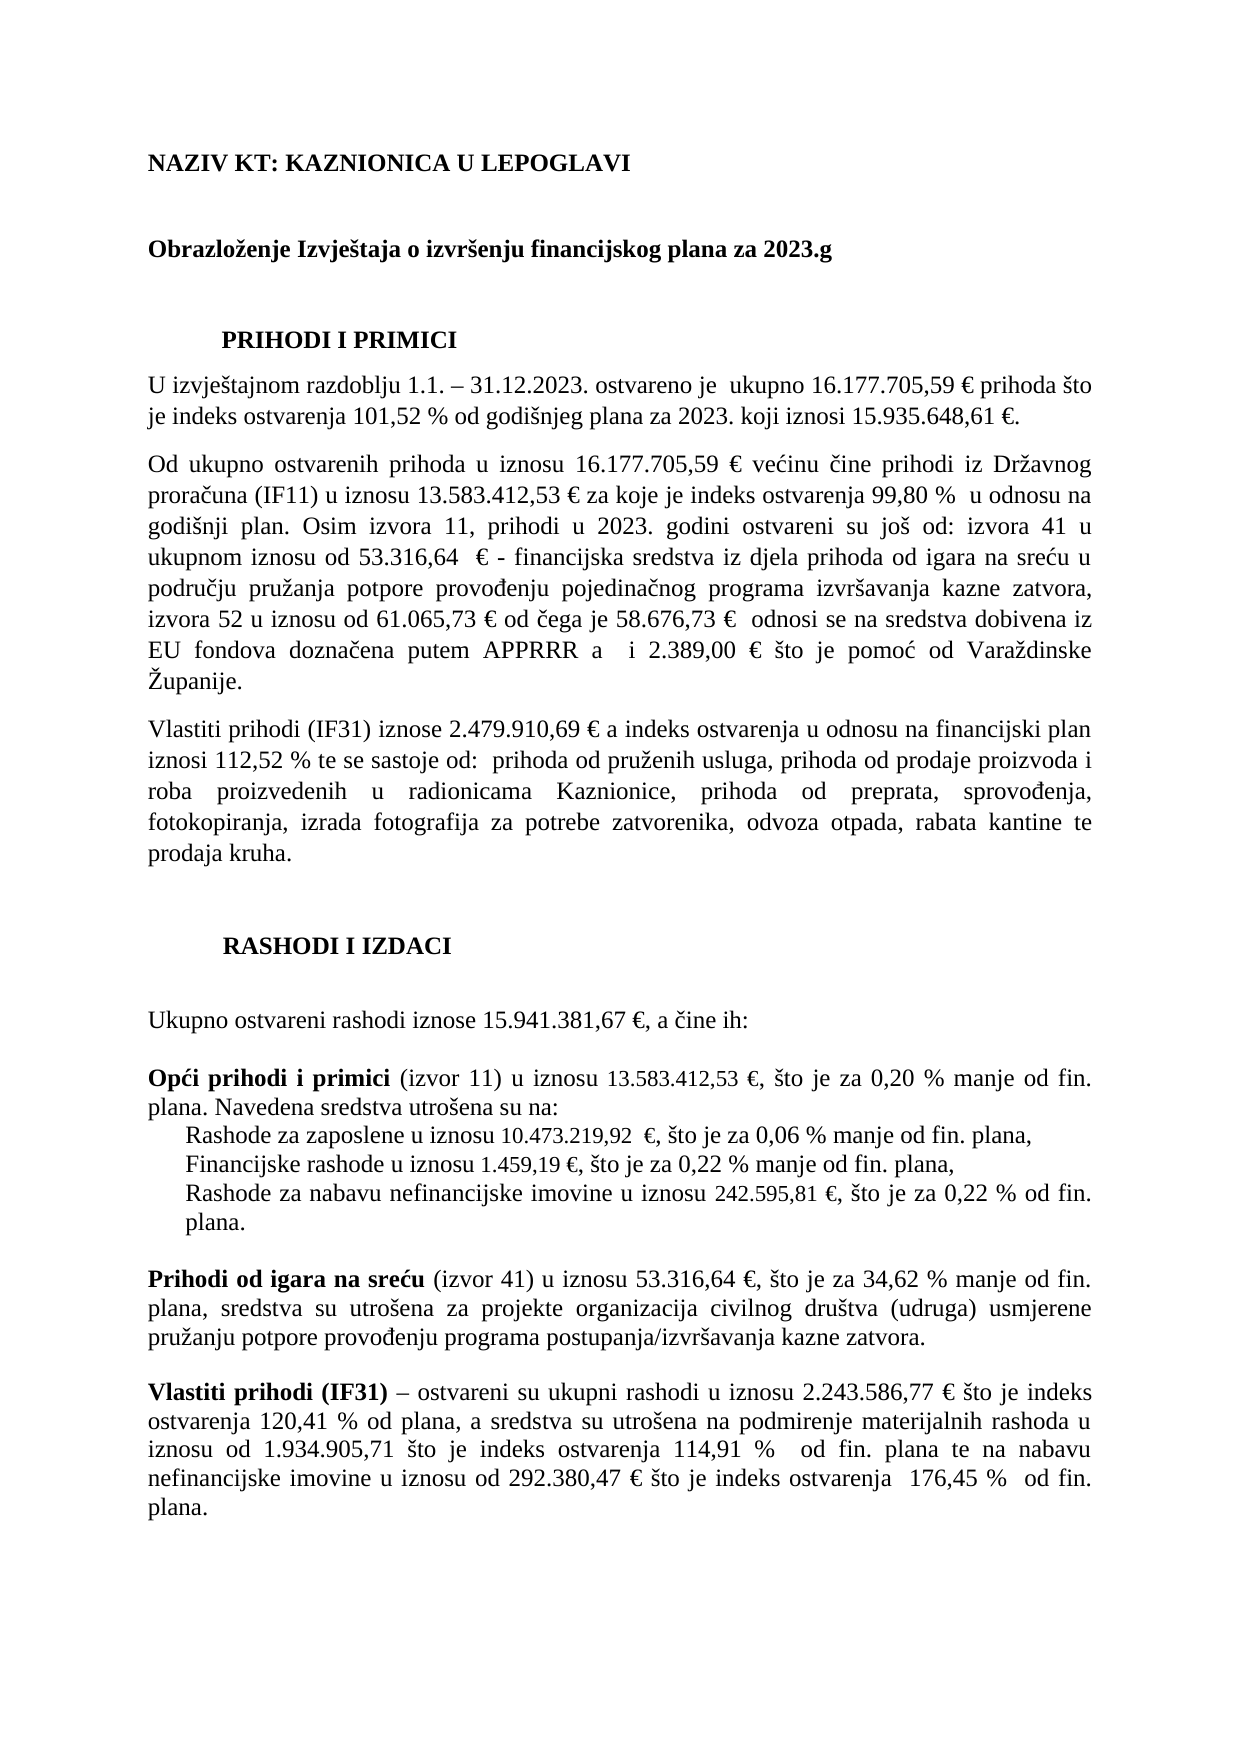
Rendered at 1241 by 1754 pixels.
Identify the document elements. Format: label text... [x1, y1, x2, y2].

list Rashode za zaposlene u iznosu 10.473.219,92 €, što je za 0,06 % manje od fin. plana, [185, 1121, 1093, 1149]
text Opći prihodi i primici (izvor 11) u iznosu 13.583.412,53 €, što je za 0,20 % manje od fin. plana. Navedena sredstva utrošena su na: [148, 1063, 1093, 1121]
text Vlastiti prihodi (IF31) iznose 2.479.910,69 € a indeks ostvarenja u odnosu na financijski plan iznosi 112,52 % te se sastoje od: prihoda od pruženih usluga, prihoda od prodaje proizvoda i roba proizvedenih u radionicama Kaznionice, prihoda od preprata, sprovođenja, fotokopiranja, izrada fotografija za potrebe zatvorenika, odvoza otpada, rabata kantine te prodaja kruha. [148, 714, 1093, 867]
text U izvještajnom razdoblju 1.1. – 31.12.2023. ostvareno je ukupno 16.177.705,59 € prihoda što je indeks ostvarenja 101,52 % od godišnjeg plana za 2023. koji iznosi 15.935.648,61 €. [148, 370, 1093, 430]
text Vlastiti prihodi (IF31) – ostvareni su ukupni rashodi u iznosu 2.243.586,77 € što je indeks ostvarenja 120,41 % od plana, a sredstva su utrošena na podmirenje materijalnih rashoda u iznosu od 1.934.905,71 što je indeks ostvarenja 114,91 % od fin. plana te na nabavu nefinancijske imovine u iznosu od 292.380,47 € što je indeks ostvarenja 176,45 % od fin. plana. [148, 1377, 1093, 1521]
list Financijske rashode u iznosu 1.459,19 €, što je za 0,22 % manje od fin. plana, [185, 1149, 1093, 1178]
text Prihodi od igara na sreću (izvor 41) u iznosu 53.316,64 €, što je za 34,62 % manje od fin. plana, sredstva su utrošena za projekte organizacija civilnog društva (udruga) usmjerene pružanju potpore provođenju programa postupanja/izvršavanja kazne zatvora. [148, 1264, 1093, 1351]
text Ukupno ostvareni rashodi iznose 15.941.381,67 €, a čine ih: [148, 1006, 1093, 1034]
list RASHODI I IZDACI [223, 931, 1093, 960]
list Rashode za nabavu nefinancijske imovine u iznosu 242.595,81 €, što je za 0,22 % od fin. plana. [185, 1178, 1093, 1236]
text Obrazloženje Izvještaja o izvršenju financijskog plana za 2023.g [148, 234, 1093, 263]
text Od ukupno ostvarenih prihoda u iznosu 16.177.705,59 € većinu čine prihodi iz Državnog proračuna (IF11) u iznosu 13.583.412,53 € za koje je indeks ostvarenja 99,80 % u odnosu na godišnji plan. Osim izvora 11, prihodi u 2023. godini ostvareni su još od: izvora 41 u ukupnom iznosu od 53.316,64 € - financijska sredstva iz djela prihoda od igara na sreću u području pružanja potpore provođenju pojedinačnog programa izvršavanja kazne zatvora, izvora 52 u iznosu od 61.065,73 € od čega je 58.676,73 € odnosi se na sredstva dobivena iz EU fondova doznačena putem APPRRR a i 2.389,00 € što je pomoć od Varaždinske Županije. [148, 449, 1093, 695]
text PRIHODI I PRIMICI [148, 325, 1093, 353]
text NAZIV KT: KAZNIONICA U LEPOGLAVI [148, 148, 1093, 176]
